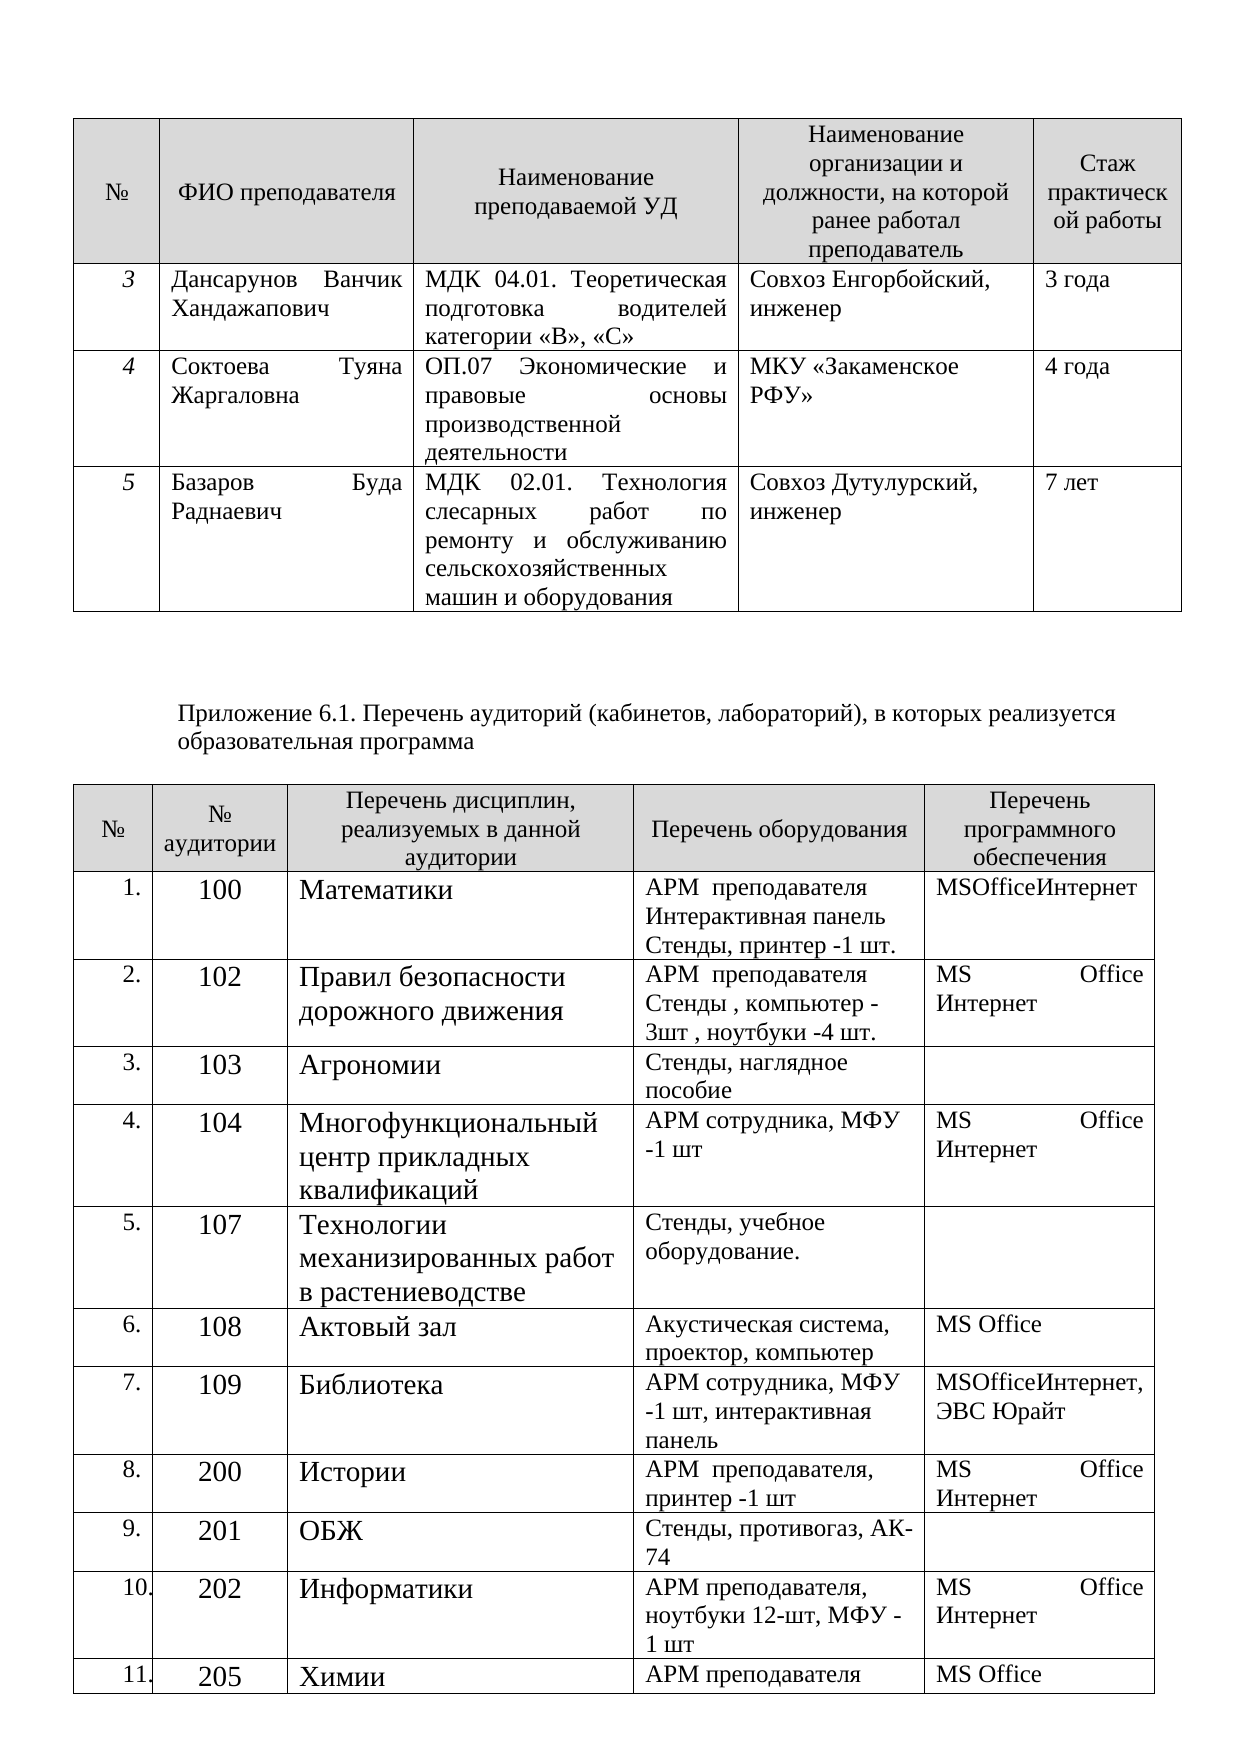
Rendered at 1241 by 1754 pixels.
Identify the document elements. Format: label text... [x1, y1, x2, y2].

table_header ФИО преподавателя [160, 119, 413, 263]
table_cell Акустическая система, проектор, компьютер [634, 1309, 924, 1366]
table_cell АРМ преподавателя, принтер -1 шт [634, 1455, 924, 1512]
table_cell MS Office Интернет [925, 1105, 1154, 1206]
table_cell Дансарунов Ванчик Хандажапович [160, 264, 413, 350]
table_cell ОП.07 Экономические и правовые основы производственной деятельности [414, 351, 738, 466]
table_cell 200 [153, 1455, 287, 1512]
table_cell 202 [153, 1572, 287, 1658]
table_cell МКУ «Закаменское РФУ» [739, 351, 1033, 466]
table_cell MS Office Интернет [925, 960, 1154, 1046]
table_cell [74, 1367, 152, 1453]
table_cell Истории [288, 1455, 633, 1512]
table_cell АРМ сотрудника, МФУ -1 шт [634, 1105, 924, 1206]
table_cell Стенды, противогаз, АК-74 [634, 1513, 924, 1571]
table_cell 201 [153, 1513, 287, 1571]
table_cell [74, 1207, 152, 1308]
table_header Перечень программного обеспечения [925, 785, 1154, 871]
table_cell MSOfficeИнтернет, ЭВС Юрайт [925, 1367, 1154, 1453]
table_cell 7 лет [1034, 467, 1181, 611]
table_cell 108 [153, 1309, 287, 1366]
table_cell АРМ преподавателя Интерактивная панель Стенды, принтер -1 шт. [634, 872, 924, 958]
table_cell [74, 1309, 152, 1366]
table_cell 102 [153, 960, 287, 1046]
table_cell 3 года [1034, 264, 1181, 350]
table_cell Технологии механизированных работ в растениеводстве [288, 1207, 633, 1308]
table_header Перечень дисциплин, реализуемых в данной аудитории [288, 785, 633, 871]
table_cell МДК 04.01. Теоретическая подготовка водителей категории «В», «С» [414, 264, 738, 350]
table_cell 4 [74, 351, 159, 466]
table_cell Многофункциональный центр прикладных квалификаций [288, 1105, 633, 1206]
table_cell 100 [153, 872, 287, 958]
table_cell Правил безопасности дорожного движения [288, 960, 633, 1046]
table_cell [925, 1513, 1154, 1571]
table_cell АРМ преподавателя, ноутбуки 12-шт, МФУ -1 шт [634, 1572, 924, 1658]
table_cell [74, 1513, 152, 1571]
table_cell [925, 1207, 1154, 1308]
table_cell Агрономии [288, 1047, 633, 1104]
table_cell [74, 1105, 152, 1206]
table_cell 107 [153, 1207, 287, 1308]
table_cell Актовый зал [288, 1309, 633, 1366]
table_cell Совхоз Дутулурский, инженер [739, 467, 1033, 611]
table_cell 109 [153, 1367, 287, 1453]
table_cell Совхоз Енгорбойский, инженер [739, 264, 1033, 350]
table_cell 104 [153, 1105, 287, 1206]
table_cell АРМ сотрудника, МФУ -1 шт, интерактивная панель [634, 1367, 924, 1453]
table_cell ОБЖ [288, 1513, 633, 1571]
table_cell 3 [74, 264, 159, 350]
table_header № [74, 785, 152, 871]
table_cell [74, 1455, 152, 1512]
text Приложение 6.1. Перечень аудиторий (кабинетов, лабораторий), в которых реализуется образовательная программа [177, 698, 1152, 755]
table_header Стаж практической работы [1034, 119, 1181, 263]
table_header Наименование организации и должности, на которой ранее работал преподаватель [739, 119, 1033, 263]
table_cell [74, 872, 152, 958]
table_cell Химии [288, 1659, 633, 1692]
table_cell Соктоева Туяна Жаргаловна [160, 351, 413, 466]
table_cell 4 года [1034, 351, 1181, 466]
table_cell 5 [74, 467, 159, 611]
table_header № [74, 119, 159, 263]
table_cell Информатики [288, 1572, 633, 1658]
table_cell Математики [288, 872, 633, 958]
table_cell [925, 1047, 1154, 1104]
table_cell [74, 960, 152, 1046]
table_header № аудитории [153, 785, 287, 871]
table_cell MS Office [925, 1659, 1154, 1692]
table_cell MS Office [925, 1309, 1154, 1366]
table_cell АРМ преподавателя [634, 1659, 924, 1692]
table_header Перечень оборудования [634, 785, 924, 871]
table_cell АРМ преподавателя Стенды , компьютер -3шт , ноутбуки -4 шт. [634, 960, 924, 1046]
table_cell 103 [153, 1047, 287, 1104]
table_cell [74, 1572, 152, 1658]
table_cell Стенды, учебное оборудование. [634, 1207, 924, 1308]
table_header Наименование преподаваемой УД [414, 119, 738, 263]
table_cell МДК 02.01. Технология слесарных работ по ремонту и обслуживанию сельскохозяйственных машин и оборудования [414, 467, 738, 611]
table_cell Стенды, наглядное пособие [634, 1047, 924, 1104]
table_cell MSOfficeИнтернет [925, 872, 1154, 958]
table_cell Базаров Буда Раднаевич [160, 467, 413, 611]
table_cell [74, 1047, 152, 1104]
table_cell 205 [153, 1659, 287, 1692]
table_cell MS Office Интернет [925, 1455, 1154, 1512]
table_cell Библиотека [288, 1367, 633, 1453]
table_cell MS Office Интернет [925, 1572, 1154, 1658]
table_cell [74, 1659, 152, 1692]
